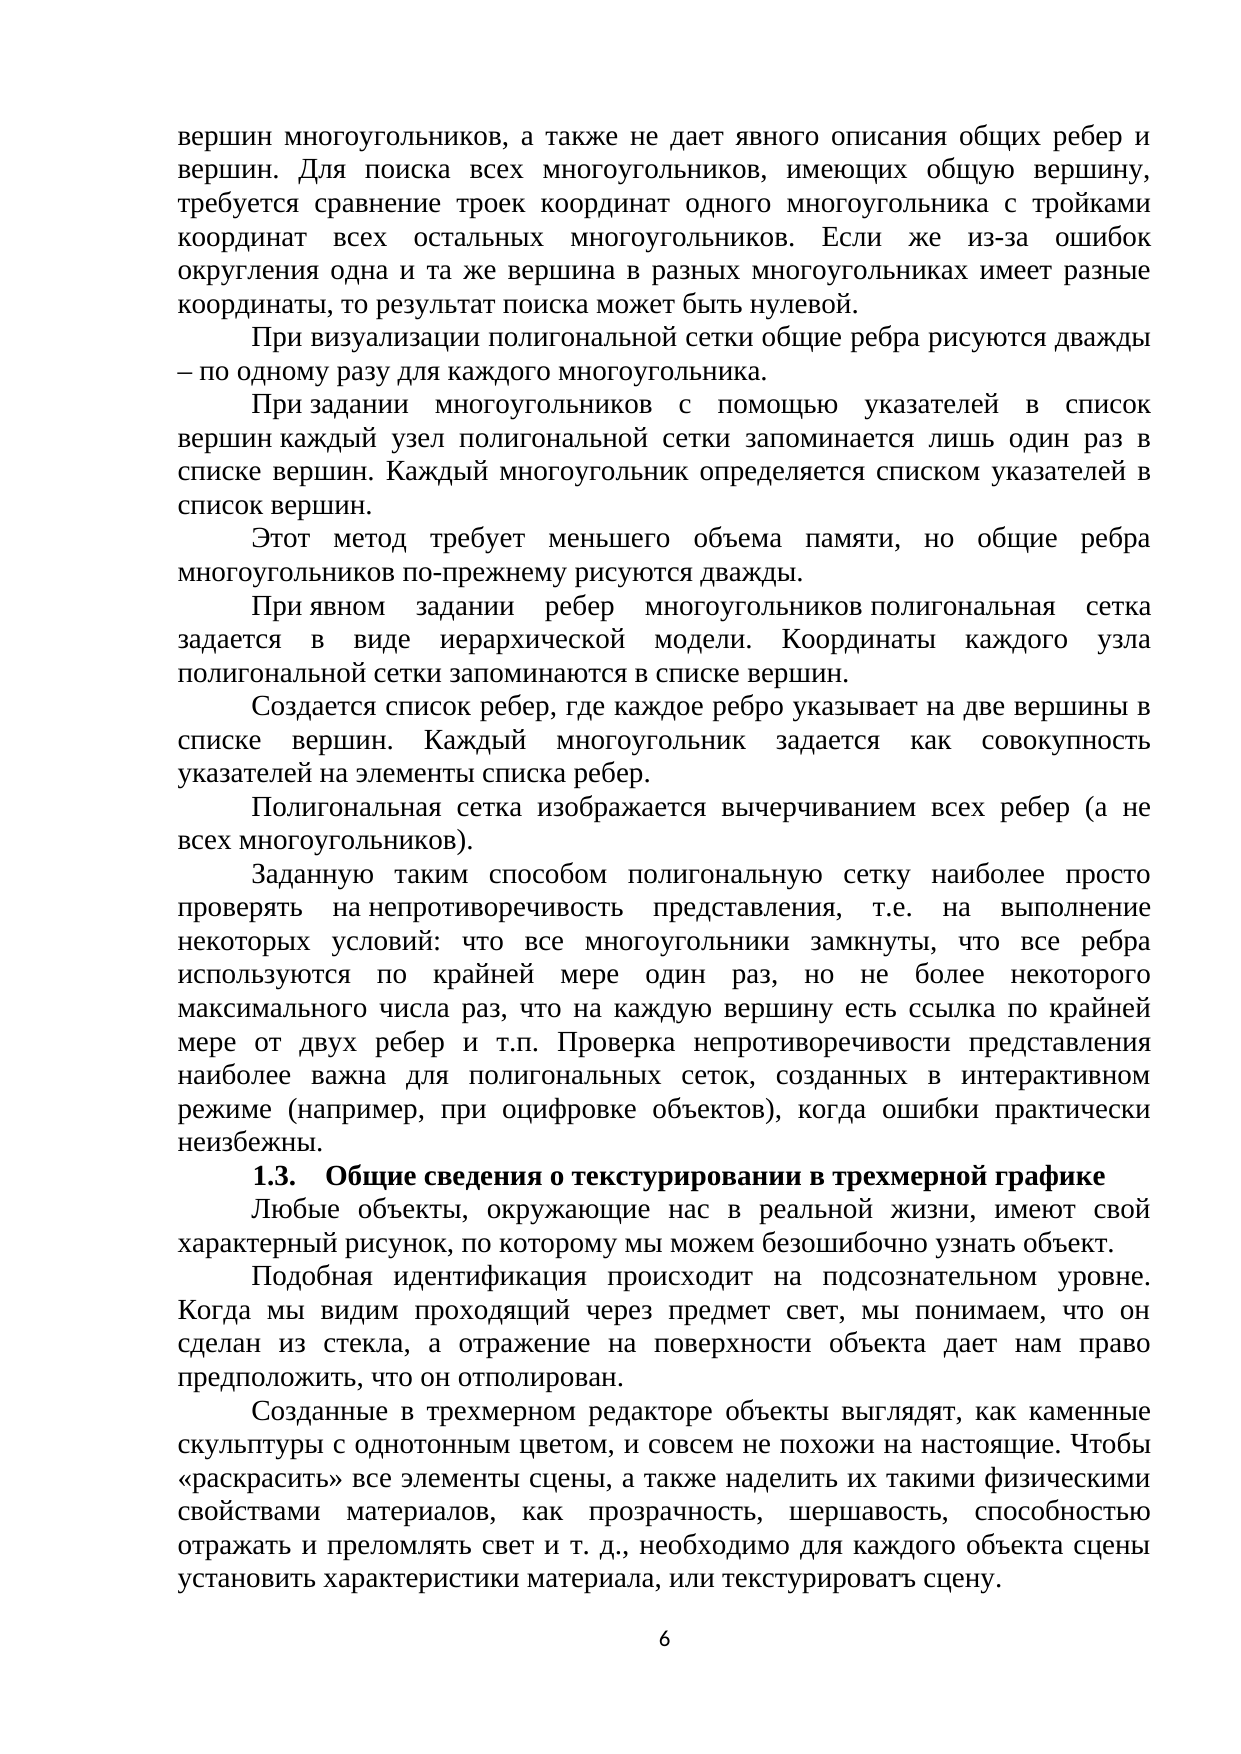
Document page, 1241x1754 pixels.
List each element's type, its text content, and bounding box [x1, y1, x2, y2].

text При визуализации полигональной сетки общие ребра рисуются дважды – по одному разу для каждого многоугольника. [177, 319, 1152, 386]
text Любые объекты, окружающие нас в реальной жизни, имеют свой характерный рисунок, по которому мы можем безошибочно узнать объект. [177, 1191, 1152, 1258]
text Создается список ребер, где каждое ребро указывает на две вершины в списке вершин. Каждый многоугольник задается как совокупность указателей на элементы списка ребер. [177, 688, 1152, 789]
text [177, 118, 1152, 319]
text При задании многоугольников с помощью указателей в список вершин каждый узел полигональной сетки запоминается лишь один раз в списке вершин. Каждый многоугольник определяется списком указателей в список вершин. [177, 386, 1152, 521]
text Заданную таким способом полигональную сетку наиболее просто проверять на непротиворечивость представления, т.е. на выполнение некоторых условий: что все многоугольники замкнуты, что все ребра используются по крайней мере один раз, но не более некоторого максимального числа раз, что на каждую вершину есть ссылка по крайней мере от двух ребер и т.п. Проверка непротиворечивости представления наиболее важна для полигональных сеток, созданных в интерактивном режиме (например, при оцифровке объектов), когда ошибки практически неизбежны. [177, 856, 1152, 1158]
text При явном задании ребер многоугольников полигональная сетка задается в виде иерархической модели. Координаты каждого узла полигональной сетки запоминаются в списке вершин. [177, 588, 1152, 688]
text Полигональная сетка изображается вычерчиванием всех ребер (а не всех многоугольников). [177, 789, 1152, 856]
text Подобная идентификация происходит на подсознательном уровне. Когда мы видим проходящий через предмет свет, мы понимаем, что он сделан из стекла, а отражение на поверхности объекта дает нам право предположить, что он отполирован. [177, 1258, 1152, 1393]
text Этот метод требует меньшего объема памяти, но общие ребра многоугольников по-прежнему рисуются дважды. [177, 521, 1152, 588]
list Общие сведения о текстурировании в трехмерной графике [252, 1158, 1152, 1191]
text Созданные в трехмерном редакторе объекты выглядят, как каменные скульптуры с однотонным цветом, и совсем не похожи на настоящие. Чтобы «раскрасить» все элементы сцены, а также наделить их такими физическими свойствами материалов, как прозрачность, шершавость, способностью отражать и преломлять свет и т. д., необходимо для каждого объекта сцены установить характеристики материала, или текстурироватъ сцену. [177, 1393, 1152, 1594]
